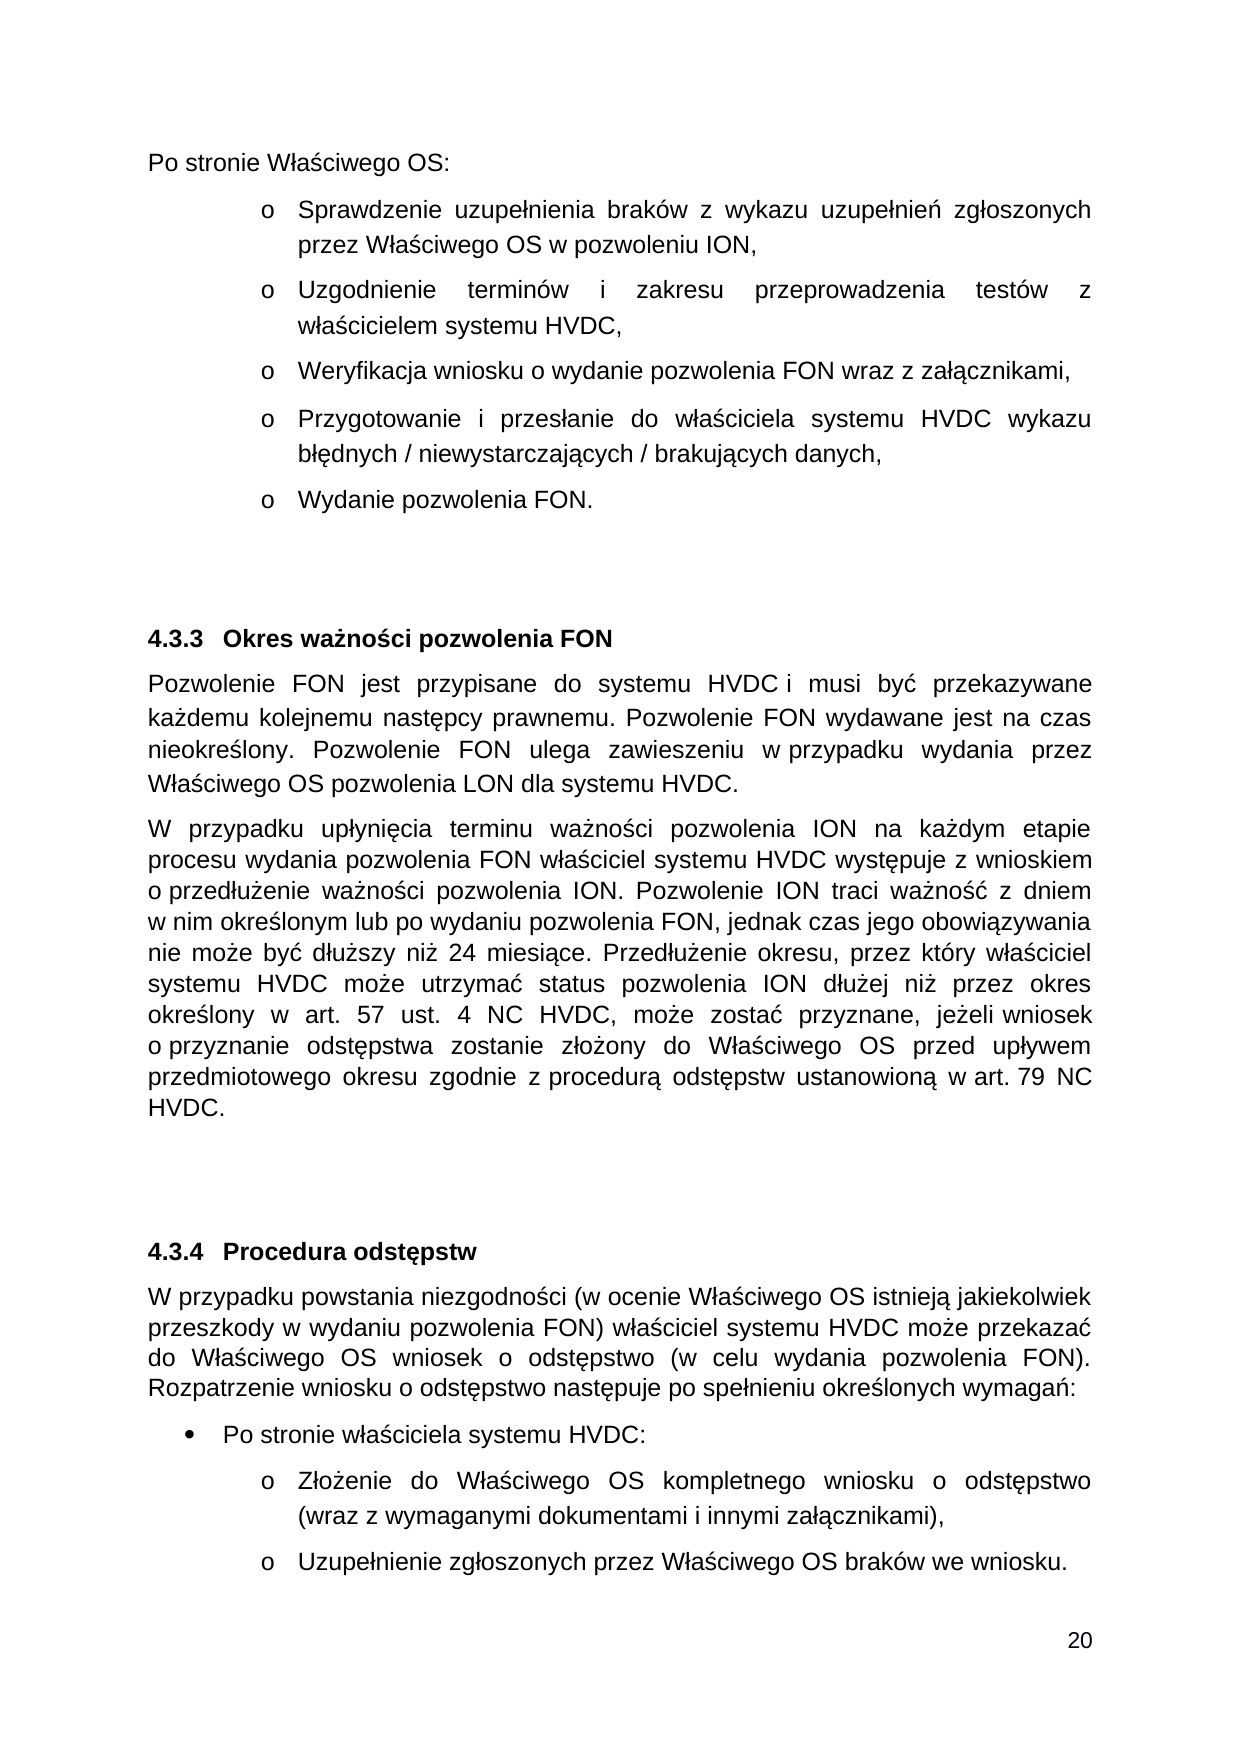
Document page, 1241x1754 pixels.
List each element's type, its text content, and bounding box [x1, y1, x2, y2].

text W przypadku powstania niezgodności (w ocenie Właściwego OS istnieją jakiekolwiek przeszkody w wydaniu pozwolenia FON) właściciel systemu HVDC może przekazać do Właściwego OS wniosek o odstępstwo (w celu wydania pozwolenia FON). Rozpatrzenie wniosku o odstępstwo następuje po spełnieniu określonych wymagań: [148, 1282, 1093, 1402]
text Pozwolenie FON jest przypisane do systemu HVDC i musi być przekazywane każdemu kolejnemu następcy prawnemu. Pozwolenie FON wydawane jest na czas nieokreślony. Pozwolenie FON ulega zawieszeniu w przypadku wydania przez Właściwego OS pozwolenia LON dla systemu HVDC. [148, 669, 1093, 797]
subtitle Okres ważności pozwolenia FON [148, 624, 1093, 653]
list Uzupełnienie zgłoszonych przez Właściwego OS braków we wniosku. [260, 1547, 1093, 1578]
subtitle Procedura odstępstw [148, 1237, 1093, 1265]
list Złożenie do Właściwego OS kompletnego wniosku o odstępstwo (wraz z wymaganymi dokumentami i innymi załącznikami), [260, 1466, 1093, 1530]
list Po stronie właściciela systemu HVDC: [185, 1420, 1093, 1449]
list Wydanie pozwolenia FON. [260, 485, 1093, 516]
list Sprawdzenie uzupełnienia braków z wykazu uzupełnień zgłoszonych przez Właściwego OS w pozwoleniu ION, [260, 195, 1093, 259]
list Weryfikacja wniosku o wydanie pozwolenia FON wraz z załącznikami, [260, 356, 1093, 387]
text W przypadku upłynięcia terminu ważności pozwolenia ION na każdym etapie procesu wydania pozwolenia FON właściciel systemu HVDC występuje z wnioskiem o przedłużenie ważności pozwolenia ION. Pozwolenie ION traci ważność z dniem w nim określonym lub po wydaniu pozwolenia FON, jednak czas jego obowiązywania nie może być dłuższy niż 24 miesiące. Przedłużenie okresu, przez który właściciel systemu HVDC może utrzymać status pozwolenia ION dłużej niż przez okres określony w art. 57 ust. 4 NC HVDC, może zostać przyznane, jeżeli wniosek o przyznanie odstępstwa zostanie złożony do Właściwego OS przed upływem przedmiotowego okresu zgodnie z procedurą odstępstw ustanowioną w art. 79 NC HVDC. [148, 814, 1093, 1122]
list Przygotowanie i przesłanie do właściciela systemu HVDC wykazu błędnych / niewystarczających / brakujących danych, [260, 404, 1093, 468]
list Uzgodnienie terminów i zakresu przeprowadzenia testów z właścicielem systemu HVDC, [260, 275, 1093, 339]
text Po stronie Właściwego OS: [148, 148, 1093, 176]
